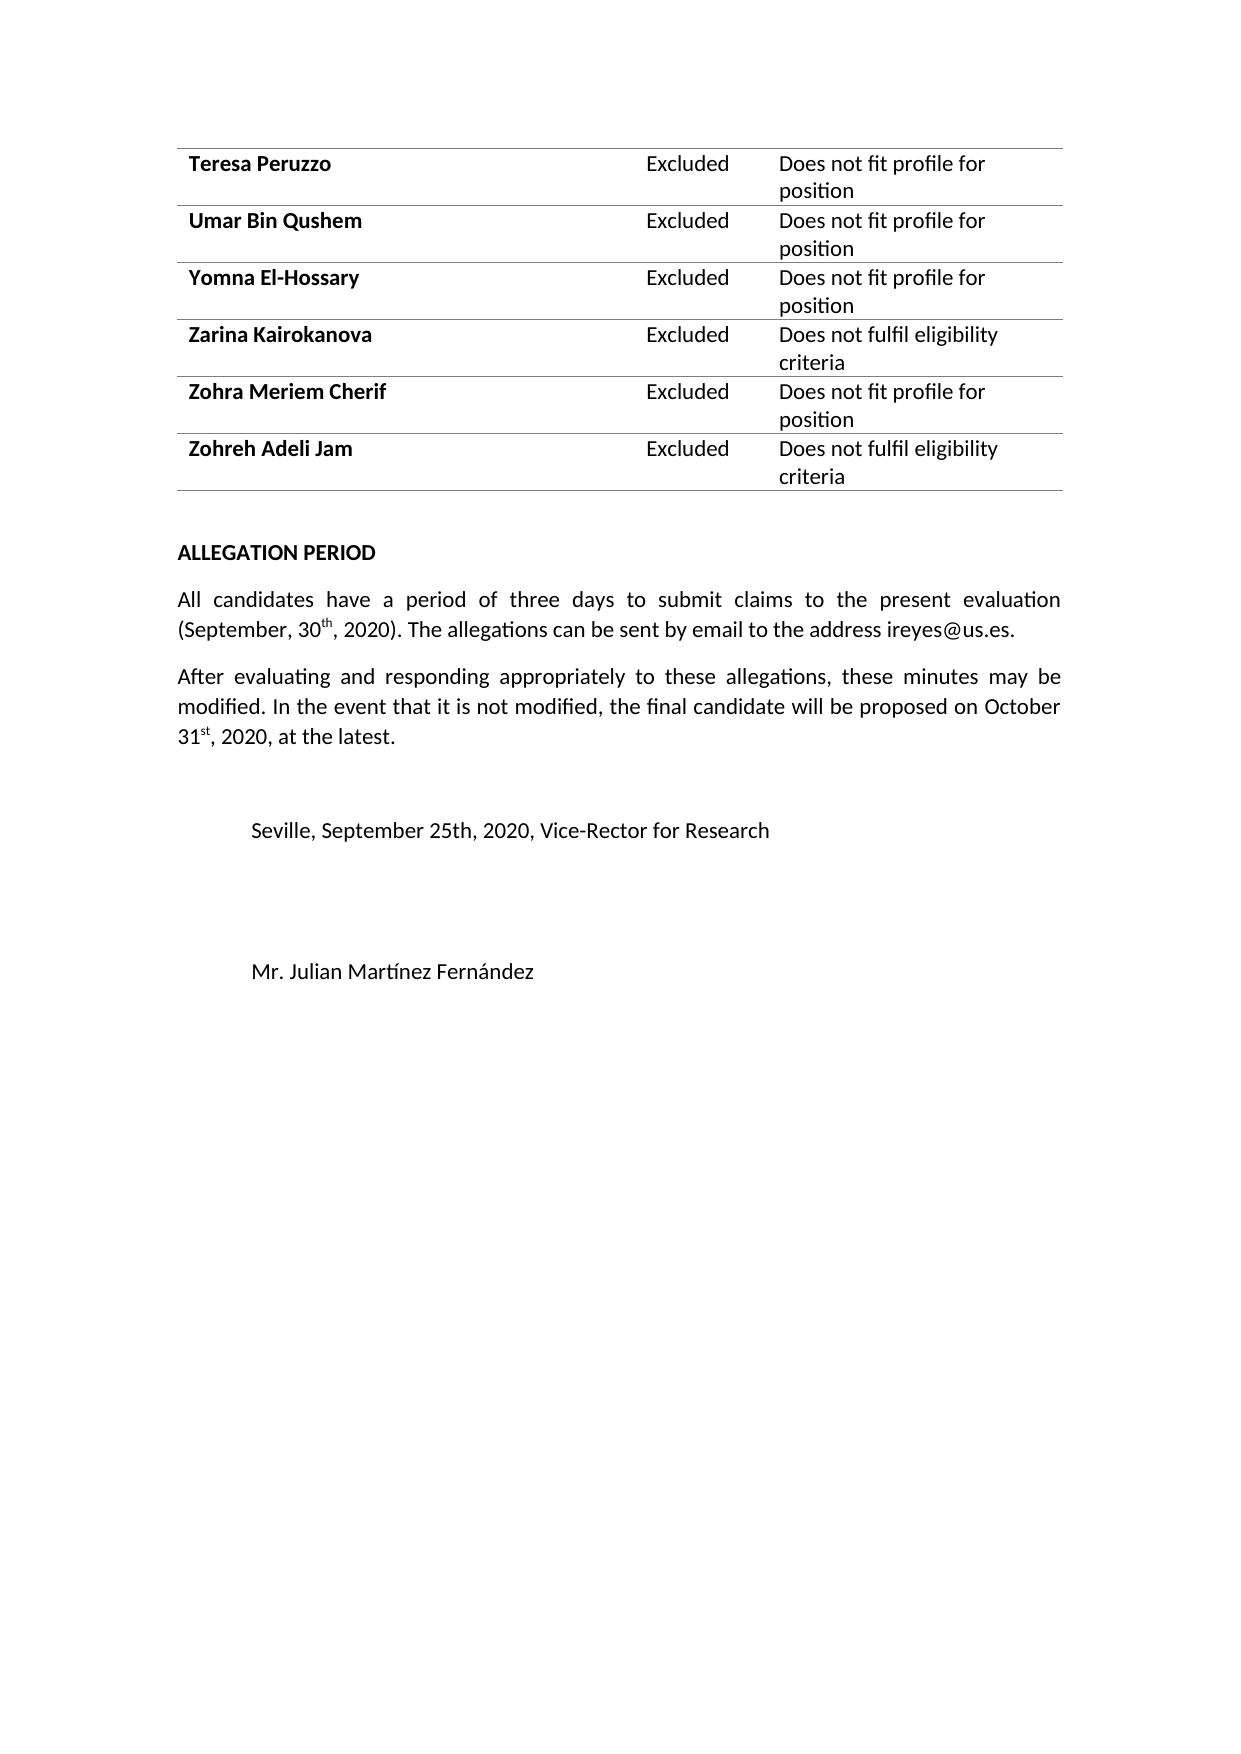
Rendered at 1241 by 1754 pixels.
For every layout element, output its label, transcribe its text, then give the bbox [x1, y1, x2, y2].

text Mr. Julian Martínez Fernández [177, 957, 1063, 985]
table_cell Excluded [635, 149, 768, 205]
table_cell Does not fit profile for position [768, 377, 1063, 433]
table_cell Excluded [635, 434, 768, 490]
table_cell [768, 149, 1063, 205]
table_cell Zohra Meriem Cherif [177, 377, 635, 433]
table_cell Zohreh Adeli Jam [177, 434, 635, 490]
table_cell Excluded [635, 206, 768, 262]
table_cell Does not fit profile for position [768, 206, 1063, 262]
text Seville, September 25th, 2020, Vice-Rector for Research [177, 816, 1063, 844]
table_cell Does not fit profile for position [768, 263, 1063, 319]
text All candidates have a period of three days to submit claims to the present evaluation (September, 30th, 2020). The allegations can be sent by email to the address ireyes@us.es. [177, 585, 1063, 643]
table_cell Excluded [635, 377, 768, 433]
table_cell Excluded [635, 263, 768, 319]
table_cell Umar Bin Qushem [177, 206, 635, 262]
table_cell Does not fulfil eligibility criteria [768, 434, 1063, 490]
text ALLEGATION PERIOD [177, 538, 1063, 566]
table_cell Teresa Peruzzo [177, 149, 635, 205]
table_cell Yomna El-Hossary [177, 263, 635, 319]
table_cell Does not fulfil eligibility criteria [768, 320, 1063, 376]
table_cell Zarina Kairokanova [177, 320, 635, 376]
text After evaluating and responding appropriately to these allegations, these minutes may be modified. In the event that it is not modified, the final candidate will be proposed on October 31st, 2020, at the latest. [177, 662, 1063, 750]
table_cell Excluded [635, 320, 768, 376]
